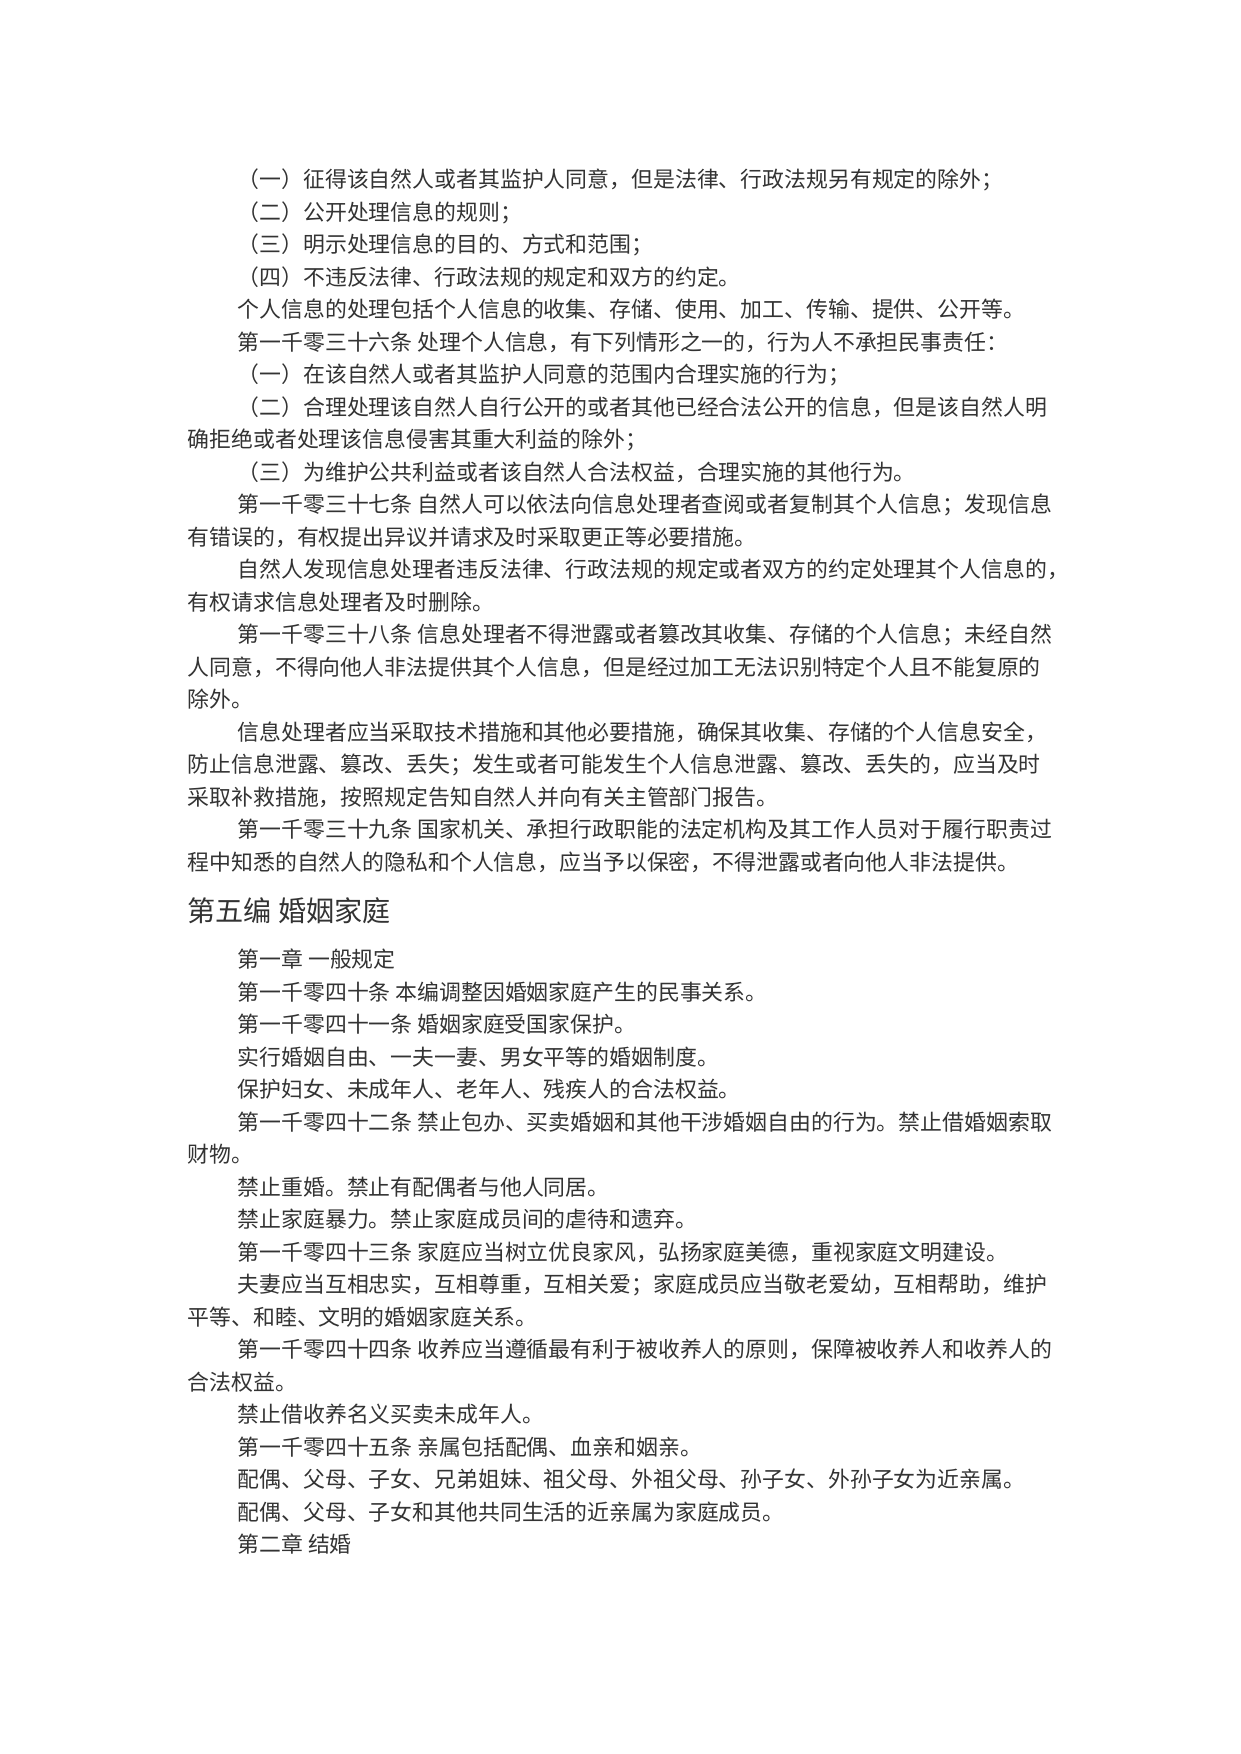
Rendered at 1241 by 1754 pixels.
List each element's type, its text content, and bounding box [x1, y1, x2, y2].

text 配偶、父母、子女和其他共同生活的近亲属为家庭成员。 [187, 1494, 1053, 1527]
text 禁止借收养名义买卖未成年人。 [187, 1397, 1053, 1429]
text （三）明示处理信息的目的、方式和范围； [187, 227, 1053, 259]
text （二）合理处理该自然人自行公开的或者其他已经合法公开的信息，但是该自然人明确拒绝或者处理该信息侵害其重大利益的除外； [187, 389, 1053, 454]
text 第五编 婚姻家庭 [187, 877, 1053, 942]
text 夫妻应当互相忠实，互相尊重，互相关爱；家庭成员应当敬老爱幼，互相帮助，维护平等、和睦、文明的婚姻家庭关系。 [187, 1267, 1053, 1332]
text 保护妇女、未成年人、老年人、残疾人的合法权益。 [187, 1072, 1053, 1104]
text 禁止重婚。禁止有配偶者与他人同居。 [187, 1169, 1053, 1202]
text 第一千零四十三条 家庭应当树立优良家风，弘扬家庭美德，重视家庭文明建设。 [187, 1234, 1053, 1267]
text 第二章 结婚 [187, 1527, 1053, 1559]
text 第一千零三十七条 自然人可以依法向信息处理者查阅或者复制其个人信息；发现信息有错误的，有权提出异议并请求及时采取更正等必要措施。 [187, 487, 1053, 552]
text （三）为维护公共利益或者该自然人合法权益，合理实施的其他行为。 [187, 454, 1053, 487]
text 第一千零四十五条 亲属包括配偶、血亲和姻亲。 [187, 1429, 1053, 1462]
text 第一千零四十二条 禁止包办、买卖婚姻和其他干涉婚姻自由的行为。禁止借婚姻索取财物。 [187, 1104, 1053, 1169]
text 配偶、父母、子女、兄弟姐妹、祖父母、外祖父母、孙子女、外孙子女为近亲属。 [187, 1462, 1053, 1494]
text 第一千零四十一条 婚姻家庭受国家保护。 [187, 1007, 1053, 1039]
text 第一千零四十条 本编调整因婚姻家庭产生的民事关系。 [187, 974, 1053, 1007]
text 禁止家庭暴力。禁止家庭成员间的虐待和遗弃。 [187, 1202, 1053, 1234]
text 个人信息的处理包括个人信息的收集、存储、使用、加工、传输、提供、公开等。 [187, 292, 1053, 324]
text 第一千零三十六条 处理个人信息，有下列情形之一的，行为人不承担民事责任： [187, 324, 1053, 357]
text （一）征得该自然人或者其监护人同意，但是法律、行政法规另有规定的除外； [187, 162, 1053, 194]
text 第一章 一般规定 [187, 942, 1053, 974]
text 第一千零三十八条 信息处理者不得泄露或者篡改其收集、存储的个人信息；未经自然人同意，不得向他人非法提供其个人信息，但是经过加工无法识别特定个人且不能复原的除外。 [187, 617, 1053, 714]
text 第一千零三十九条 国家机关、承担行政职能的法定机构及其工作人员对于履行职责过程中知悉的自然人的隐私和个人信息，应当予以保密，不得泄露或者向他人非法提供。 [187, 812, 1053, 877]
text 信息处理者应当采取技术措施和其他必要措施，确保其收集、存储的个人信息安全，防止信息泄露、篡改、丢失；发生或者可能发生个人信息泄露、篡改、丢失的，应当及时采取补救措施，按照规定告知自然人并向有关主管部门报告。 [187, 714, 1053, 812]
text （四）不违反法律、行政法规的规定和双方的约定。 [187, 259, 1053, 292]
text （二）公开处理信息的规则； [187, 194, 1053, 227]
text （一）在该自然人或者其监护人同意的范围内合理实施的行为； [187, 357, 1053, 389]
text 实行婚姻自由、一夫一妻、男女平等的婚姻制度。 [187, 1039, 1053, 1072]
text 第一千零四十四条 收养应当遵循最有利于被收养人的原则，保障被收养人和收养人的合法权益。 [187, 1332, 1053, 1397]
text 自然人发现信息处理者违反法律、行政法规的规定或者双方的约定处理其个人信息的，有权请求信息处理者及时删除。 [187, 552, 1053, 617]
